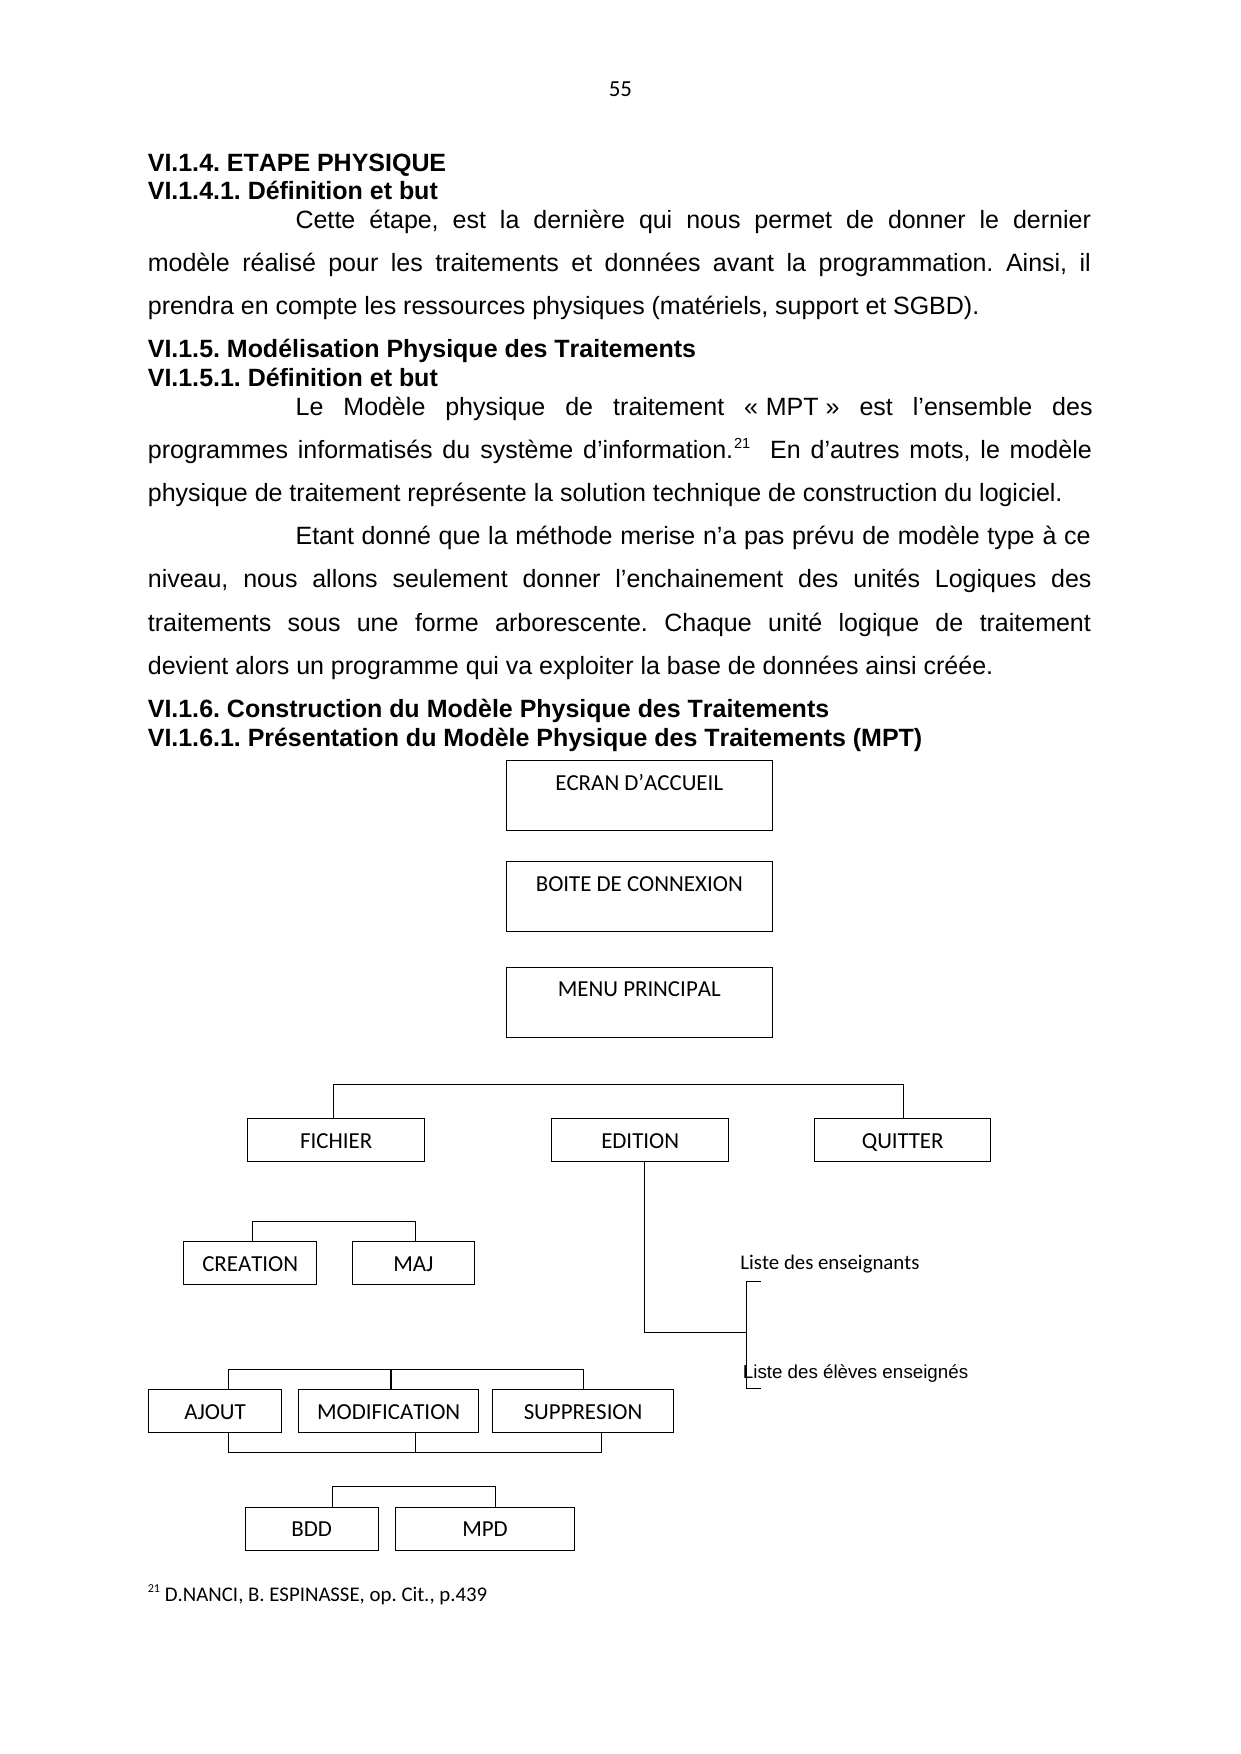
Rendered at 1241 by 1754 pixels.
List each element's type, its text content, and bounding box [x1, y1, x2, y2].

subtitle VI.1.5. Modélisation Physique des Traitements [148, 334, 1093, 363]
text Cette étape, est la dernière qui nous permet de donner le dernier modèle réalisé pour les traitements et données avant la programmation. Ainsi, il prendra en compte les ressources physiques (matériels, support et SGBD). [148, 205, 1093, 320]
text Le Modèle physique de traitement « MPT » est l’ensemble des programmes informatisés du système d’information. En d’autres mots, le modèle physique de traitement représente la solution technique de construction du logiciel. [148, 392, 1093, 507]
subtitle VI.1.6. Construction du Modèle Physique des Traitements [148, 694, 1093, 723]
subtitle VI.1.4.1. Définition et but [148, 176, 1093, 205]
text Etant donné que la méthode merise n’a pas prévu de modèle type à ce niveau, nous allons seulement donner l’enchainement des unités Logiques des traitements sous une forme arborescente. Chaque unité logique de traitement devient alors un programme qui va exploiter la base de données ainsi créée. [148, 521, 1093, 679]
subtitle VI.1.6.1. Présentation du Modèle Physique des Traitements (MPT) [148, 723, 1093, 751]
subtitle VI.1.5.1. Définition et but [148, 363, 1093, 392]
subtitle VI.1.4. ETAPE PHYSIQUE [148, 148, 1093, 176]
